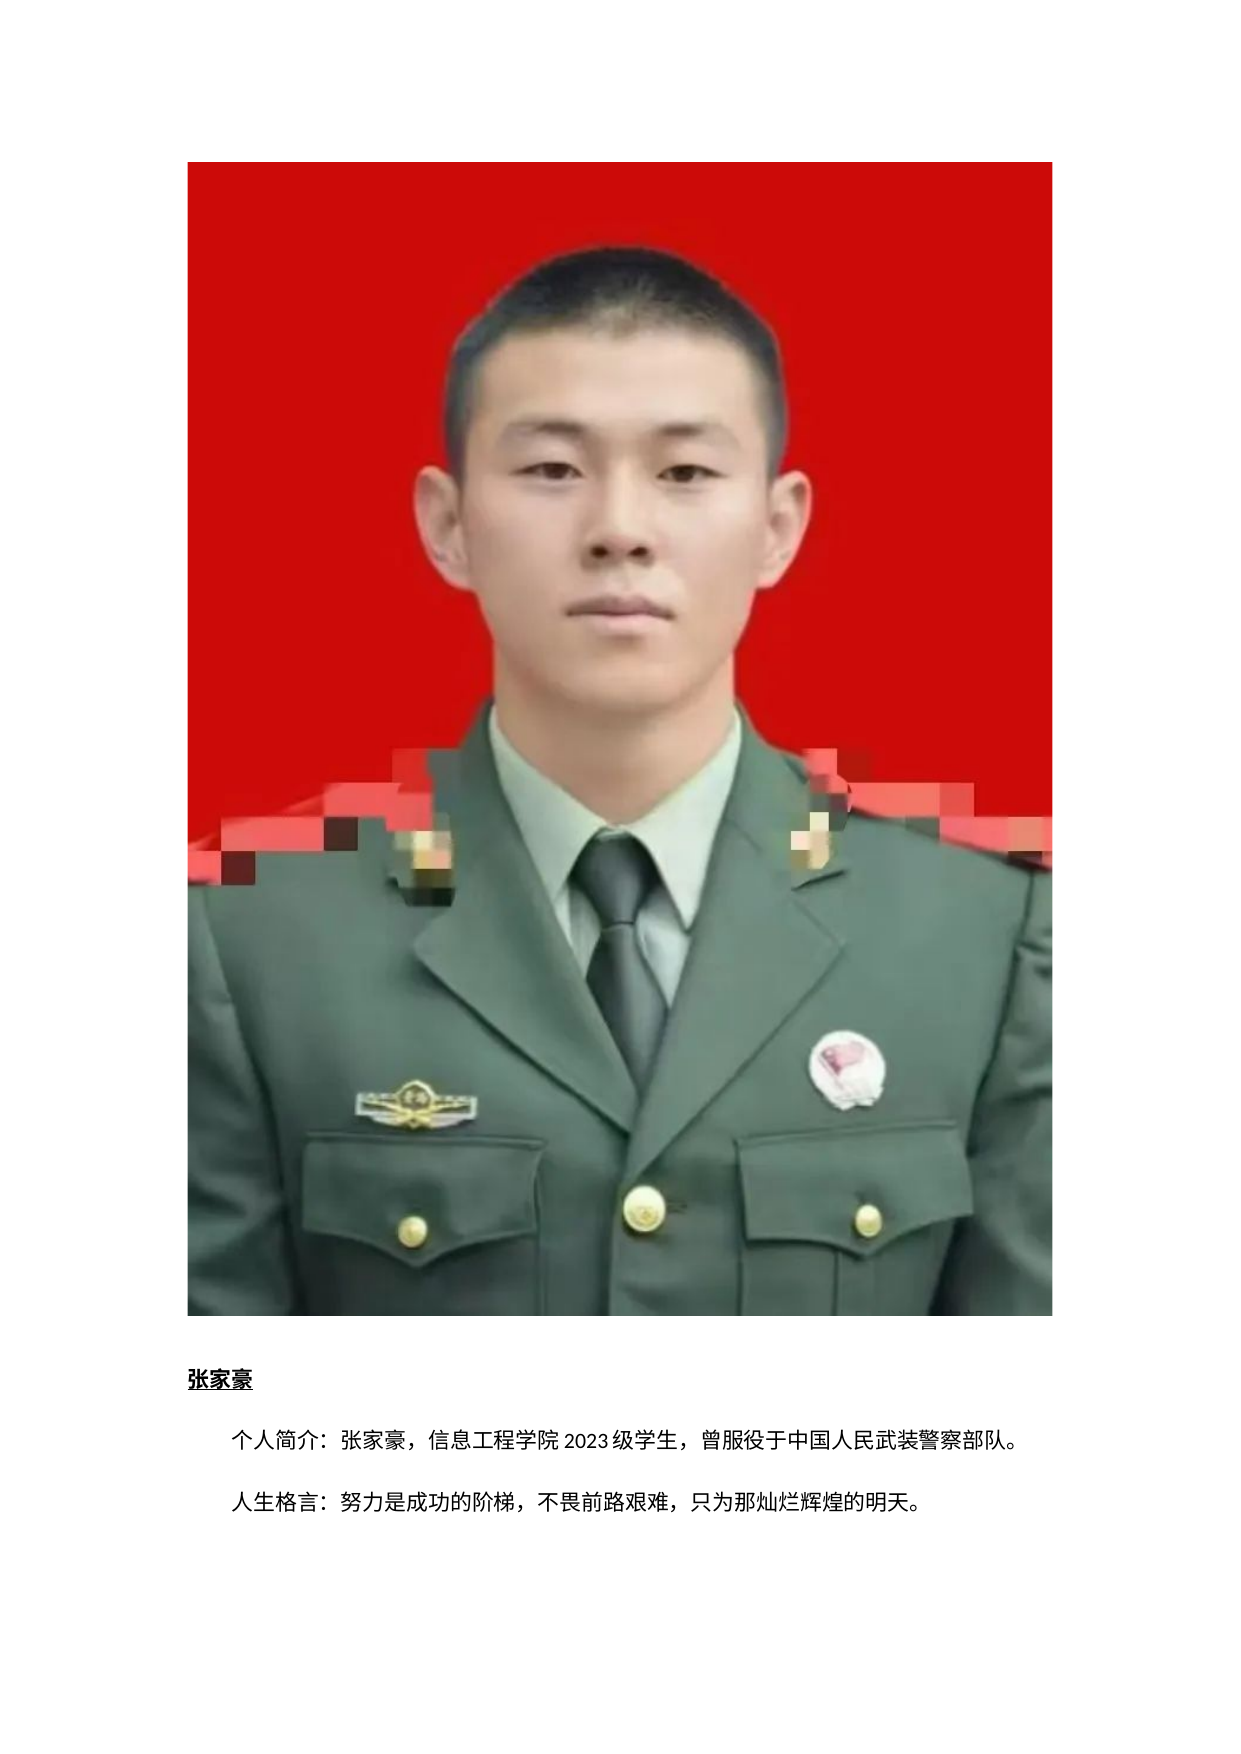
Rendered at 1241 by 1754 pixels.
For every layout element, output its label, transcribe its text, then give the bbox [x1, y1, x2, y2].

text 张家豪 [187, 1361, 1053, 1394]
picture [187, 162, 1053, 1316]
text 人生格言：努力是成功的阶梯，不畏前路艰难，只为那灿烂辉煌的明天。 [187, 1484, 1053, 1517]
text 个人简介：张家豪，信息工程学院2023级学生，曾服役于中国人民武装警察部队。 [187, 1423, 1053, 1455]
